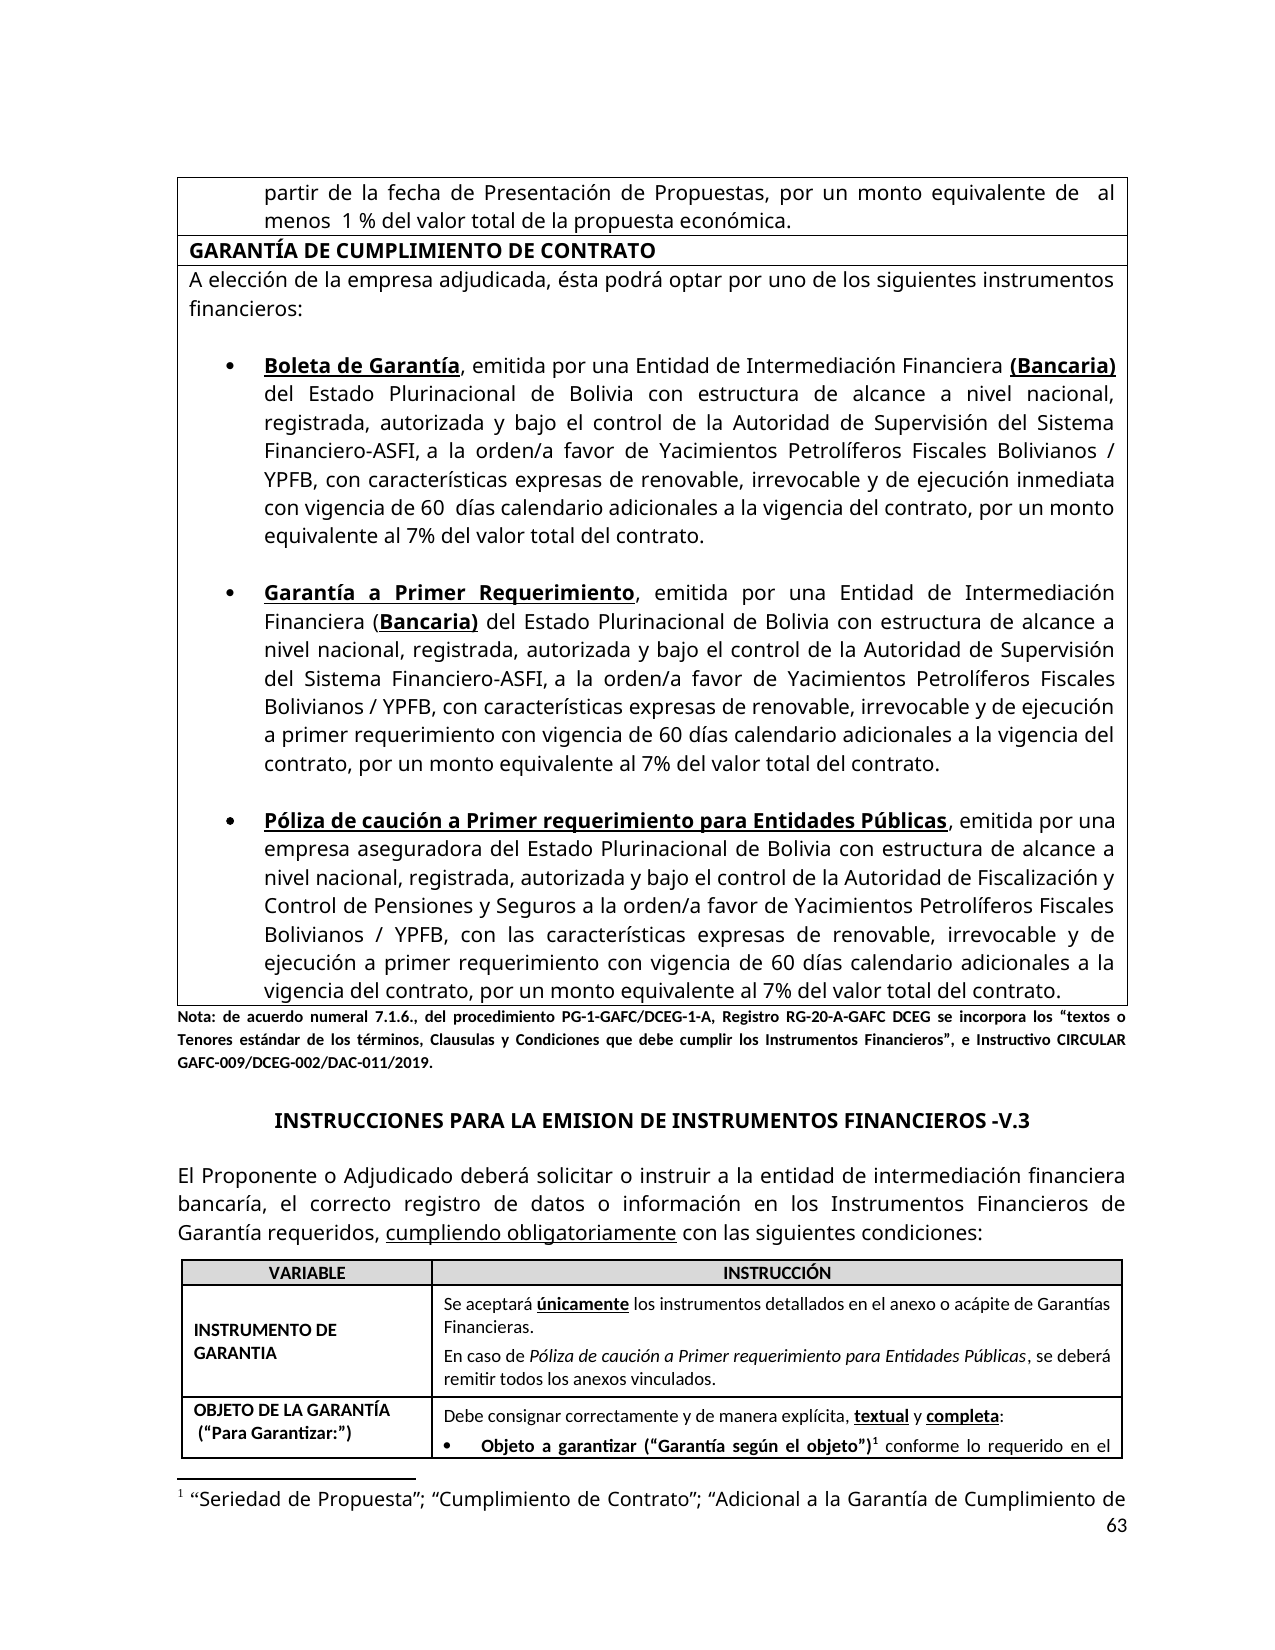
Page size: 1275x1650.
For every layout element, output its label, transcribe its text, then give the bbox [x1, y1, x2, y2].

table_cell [178, 178, 1127, 235]
table_cell Se aceptará únicamente los instrumentos detallados en el anexo o acápite de Garantías Financieras. En caso de Póliza de caución a Primer requerimiento para Entidades Públicas, se deberá remitir todos los anexos vinculados. [433, 1286, 1121, 1396]
text El Proponente o Adjudicado deberá solicitar o instruir a la entidad de intermediación financiera bancaría, el correcto registro de datos o información en los Instrumentos Financieros de Garantía requeridos, cumpliendo obligatoriamente con las siguientes condiciones: [177, 1161, 1127, 1246]
text INSTRUCCIONES PARA LA EMISION DE INSTRUMENTOS FINANCIEROS -V.3 [177, 1106, 1127, 1134]
table_header INSTRUCCIÓN [433, 1261, 1121, 1284]
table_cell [433, 1398, 1121, 1457]
table_cell GARANTÍA DE CUMPLIMIENTO DE CONTRATO [178, 236, 1127, 264]
table_header VARIABLE [183, 1261, 431, 1284]
table_cell INSTRUMENTO DE GARANTIA [183, 1286, 431, 1396]
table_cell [183, 1398, 431, 1457]
table_cell A elección de la empresa adjudicada, ésta podrá optar por uno de los siguientes instrumentos financieros: Boleta de Garantía, emitida por una Entidad de Intermediación Financiera (Bancaria) del Estado Plurinacional de Bolivia con estructura de alcance a nivel nacional, registrada, autorizada y bajo el control de la Autoridad de Supervisión del Sistema Financiero-ASFI, a la orden/a favor de Yacimientos Petrolíferos Fiscales Bolivianos / YPFB, con características expresas de renovable, irrevocable y de ejecución inmediata con vigencia de 60 días calendario adicionales a la vigencia del contrato, por un monto equivalente al 7% del valor total del contrato. Garantía a Primer Requerimiento, emitida por una Entidad de Intermediación Financiera (Bancaria) del Estado Plurinacional de Bolivia con estructura de alcance a nivel nacional, registrada, autorizada y bajo el control de la Autoridad de Supervisión del Sistema Financiero-ASFI, a la orden/a favor de Yacimientos Petrolíferos Fiscales Bolivianos / YPFB, con características expresas de renovable, irrevocable y de ejecución a primer requerimiento con vigencia de 60 días calendario adicionales a la vigencia del contrato, por un monto equivalente al 7% del valor total del contrato. Póliza de caución a Primer requerimiento para Entidades Públicas, emitida por una empresa aseguradora del Estado Plurinacional de Bolivia con estructura de alcance a nivel nacional, registrada, autorizada y bajo el control de la Autoridad de Fiscalización y Control de Pensiones y Seguros a la orden/a favor de Yacimientos Petrolíferos Fiscales Bolivianos / YPFB, con las características expresas de renovable, irrevocable y de ejecución a primer requerimiento con vigencia de 60 días calendario adicionales a la vigencia del contrato, por un monto equivalente al 7% del valor total del contrato. [178, 266, 1127, 1005]
text Nota: de acuerdo numeral 7.1.6., del procedimiento PG-1-GAFC/DCEG-1-A, Registro RG-20-A-GAFC DCEG se incorpora los “textos o Tenores estándar de los términos, Clausulas y Condiciones que debe cumplir los Instrumentos Financieros”, e Instructivo CIRCULAR GAFC-009/DCEG-002/DAC-011/2019. [177, 1006, 1127, 1073]
